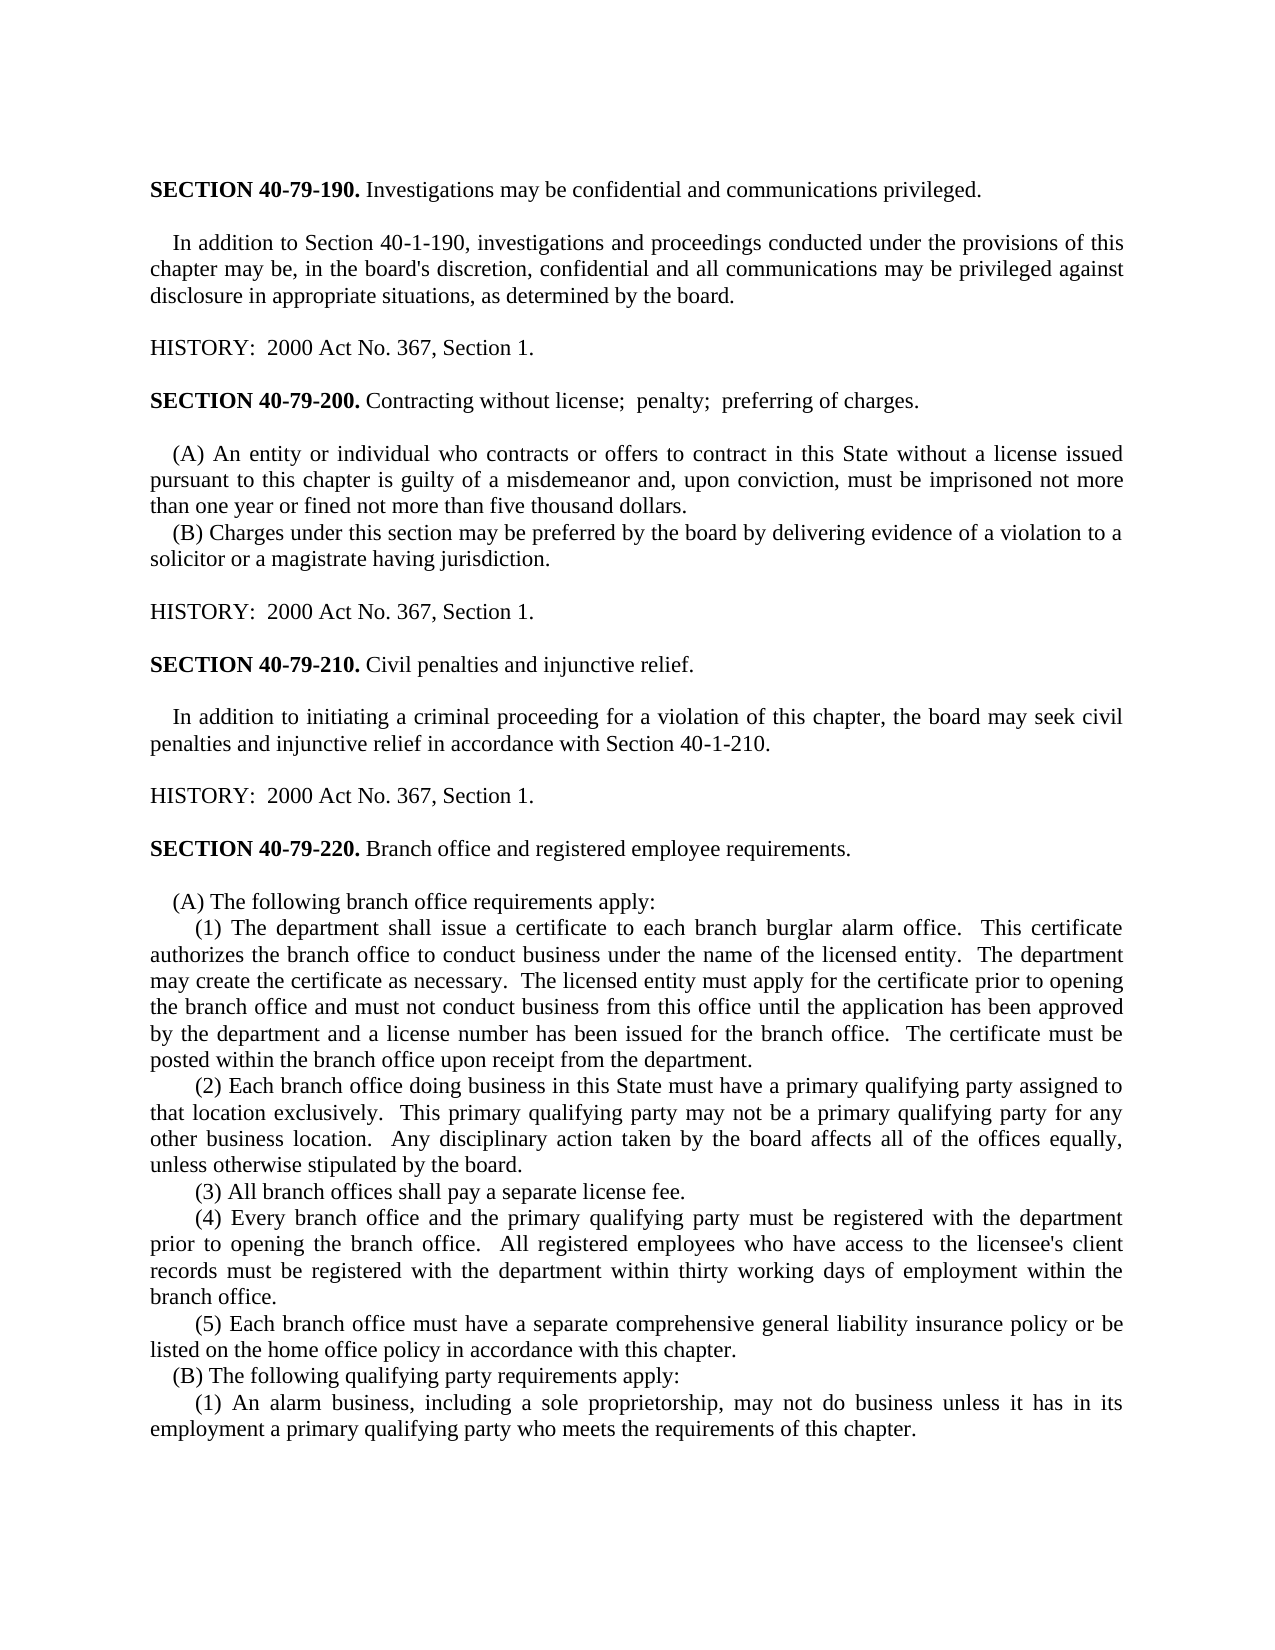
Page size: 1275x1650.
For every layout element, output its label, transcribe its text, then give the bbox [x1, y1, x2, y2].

text SECTION 40-79-200. Contracting without license; penalty; preferring of charges. [150, 387, 1125, 413]
text (A) The following branch office requirements apply: [150, 888, 1125, 914]
text (B) The following qualifying party requirements apply: [150, 1362, 1125, 1389]
text SECTION 40-79-210. Civil penalties and injunctive relief. [150, 651, 1125, 677]
text (3) All branch offices shall pay a separate license fee. [150, 1178, 1125, 1204]
text SECTION 40-79-190. Investigations may be confidential and communications privileged. [150, 176, 1125, 203]
text HISTORY: 2000 Act No. 367, Section 1. [150, 598, 1125, 624]
text (5) Each branch office must have a separate comprehensive general liability insurance policy or be listed on the home office policy in accordance with this chapter. [150, 1309, 1125, 1362]
text (B) Charges under this section may be preferred by the board by delivering evidence of a violation to a solicitor or a magistrate having jurisdiction. [150, 519, 1125, 572]
text (2) Each branch office doing business in this State must have a primary qualifying party assigned to that location exclusively. This primary qualifying party may not be a primary qualifying party for any other business location. Any disciplinary action taken by the board affects all of the offices equally, unless otherwise stipulated by the board. [150, 1072, 1125, 1178]
text In addition to Section 40-1-190, investigations and proceedings conducted under the provisions of this chapter may be, in the board's discretion, confidential and all communications may be privileged against disclosure in appropriate situations, as determined by the board. [150, 229, 1125, 308]
text SECTION 40-79-220. Branch office and registered employee requirements. [150, 835, 1125, 862]
text HISTORY: 2000 Act No. 367, Section 1. [150, 782, 1125, 809]
text HISTORY: 2000 Act No. 367, Section 1. [150, 334, 1125, 361]
text (4) Every branch office and the primary qualifying party must be registered with the department prior to opening the branch office. All registered employees who have access to the licensee's client records must be registered with the department within thirty working days of employment within the branch office. [150, 1204, 1125, 1309]
text (1) The department shall issue a certificate to each branch burglar alarm office. This certificate authorizes the branch office to conduct business under the name of the licensed entity. The department may create the certificate as necessary. The licensed entity must apply for the certificate prior to opening the branch office and must not conduct business from this office until the application has been approved by the department and a license number has been issued for the branch office. The certificate must be posted within the branch office upon receipt from the department. [150, 914, 1125, 1072]
text (A) An entity or individual who contracts or offers to contract in this State without a license issued pursuant to this chapter is guilty of a misdemeanor and, upon conviction, must be imprisoned not more than one year or fined not more than five thousand dollars. [150, 440, 1125, 519]
text (1) An alarm business, including a sole proprietorship, may not do business unless it has in its employment a primary qualifying party who meets the requirements of this chapter. [150, 1389, 1125, 1441]
text In addition to initiating a criminal proceeding for a violation of this chapter, the board may seek civil penalties and injunctive relief in accordance with Section 40-1-210. [150, 703, 1125, 756]
